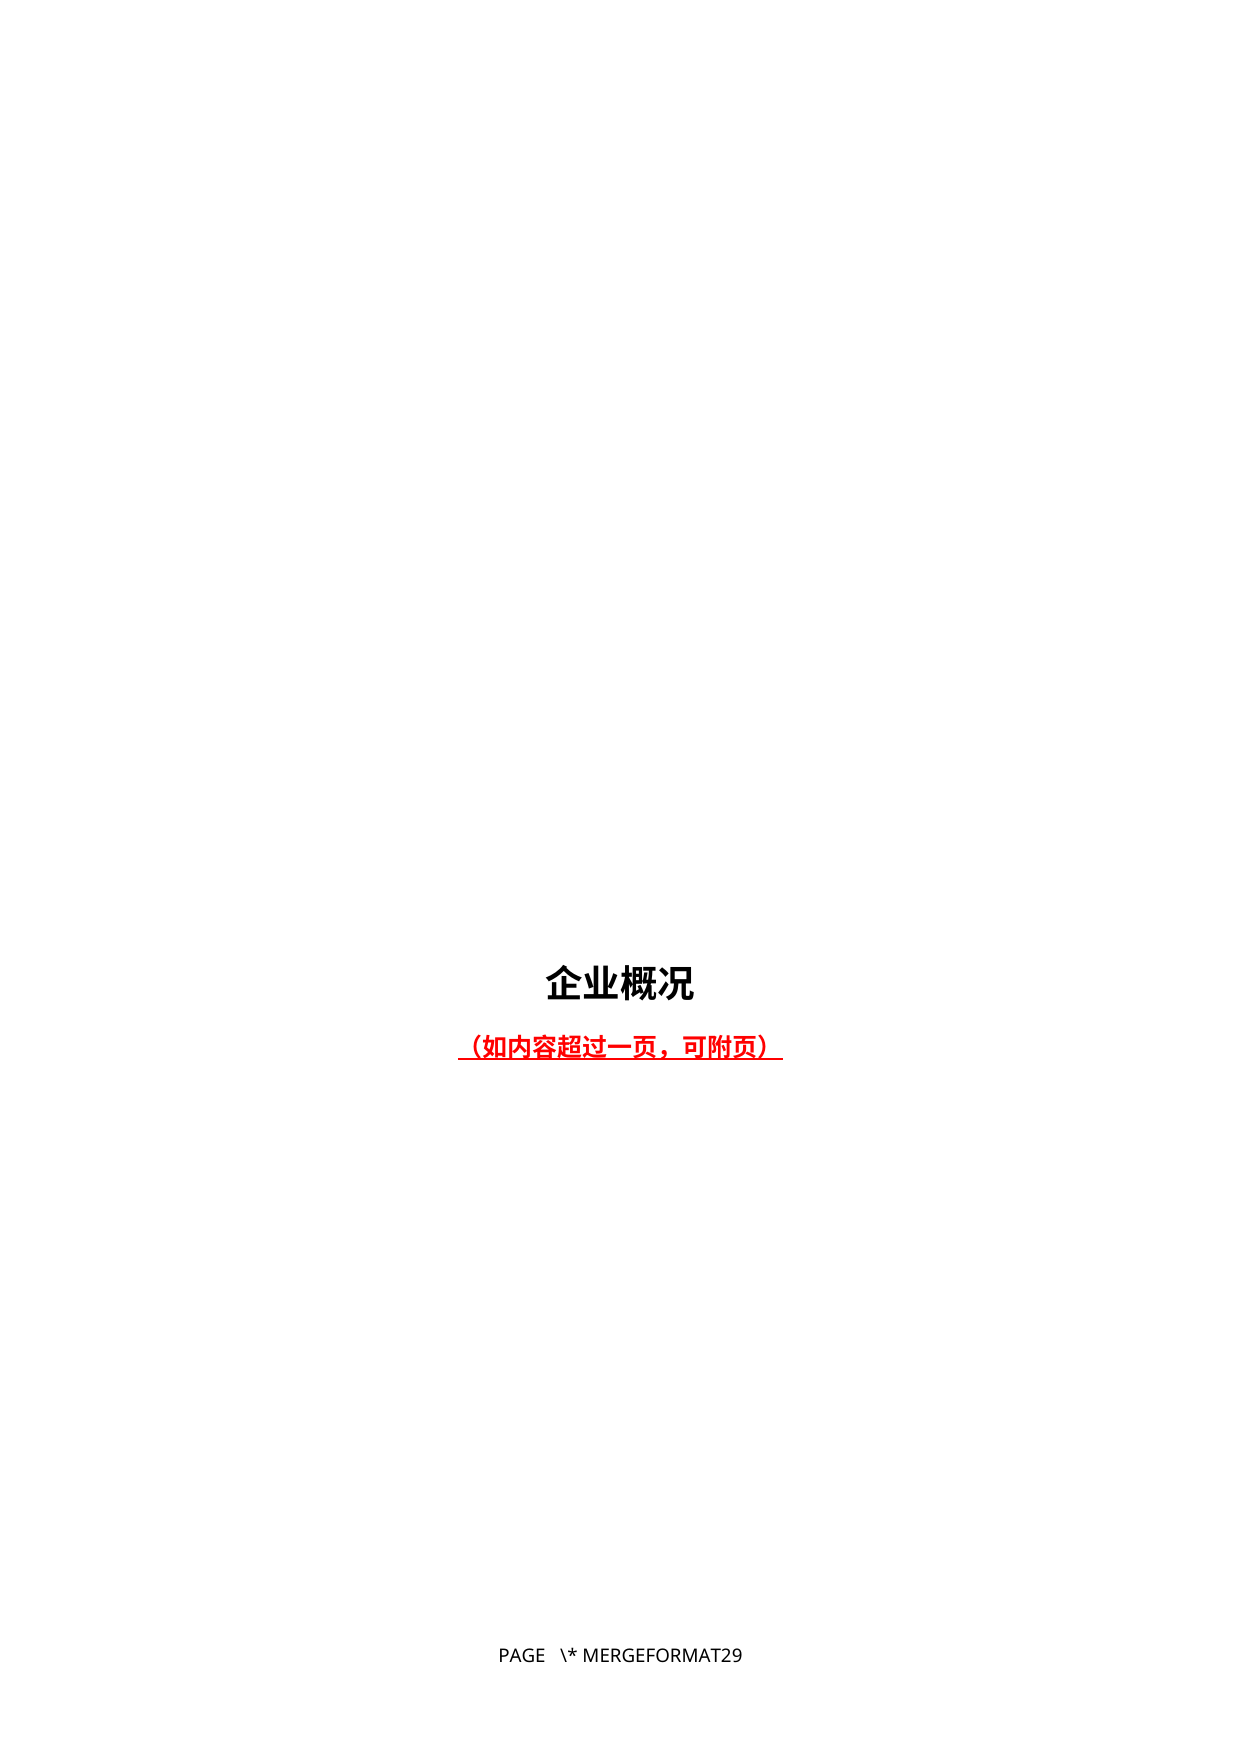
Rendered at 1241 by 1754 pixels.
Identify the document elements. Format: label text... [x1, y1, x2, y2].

text （如内容超过一页，可附页） [175, 1013, 1065, 1078]
text 企业概况 [175, 948, 1065, 1013]
